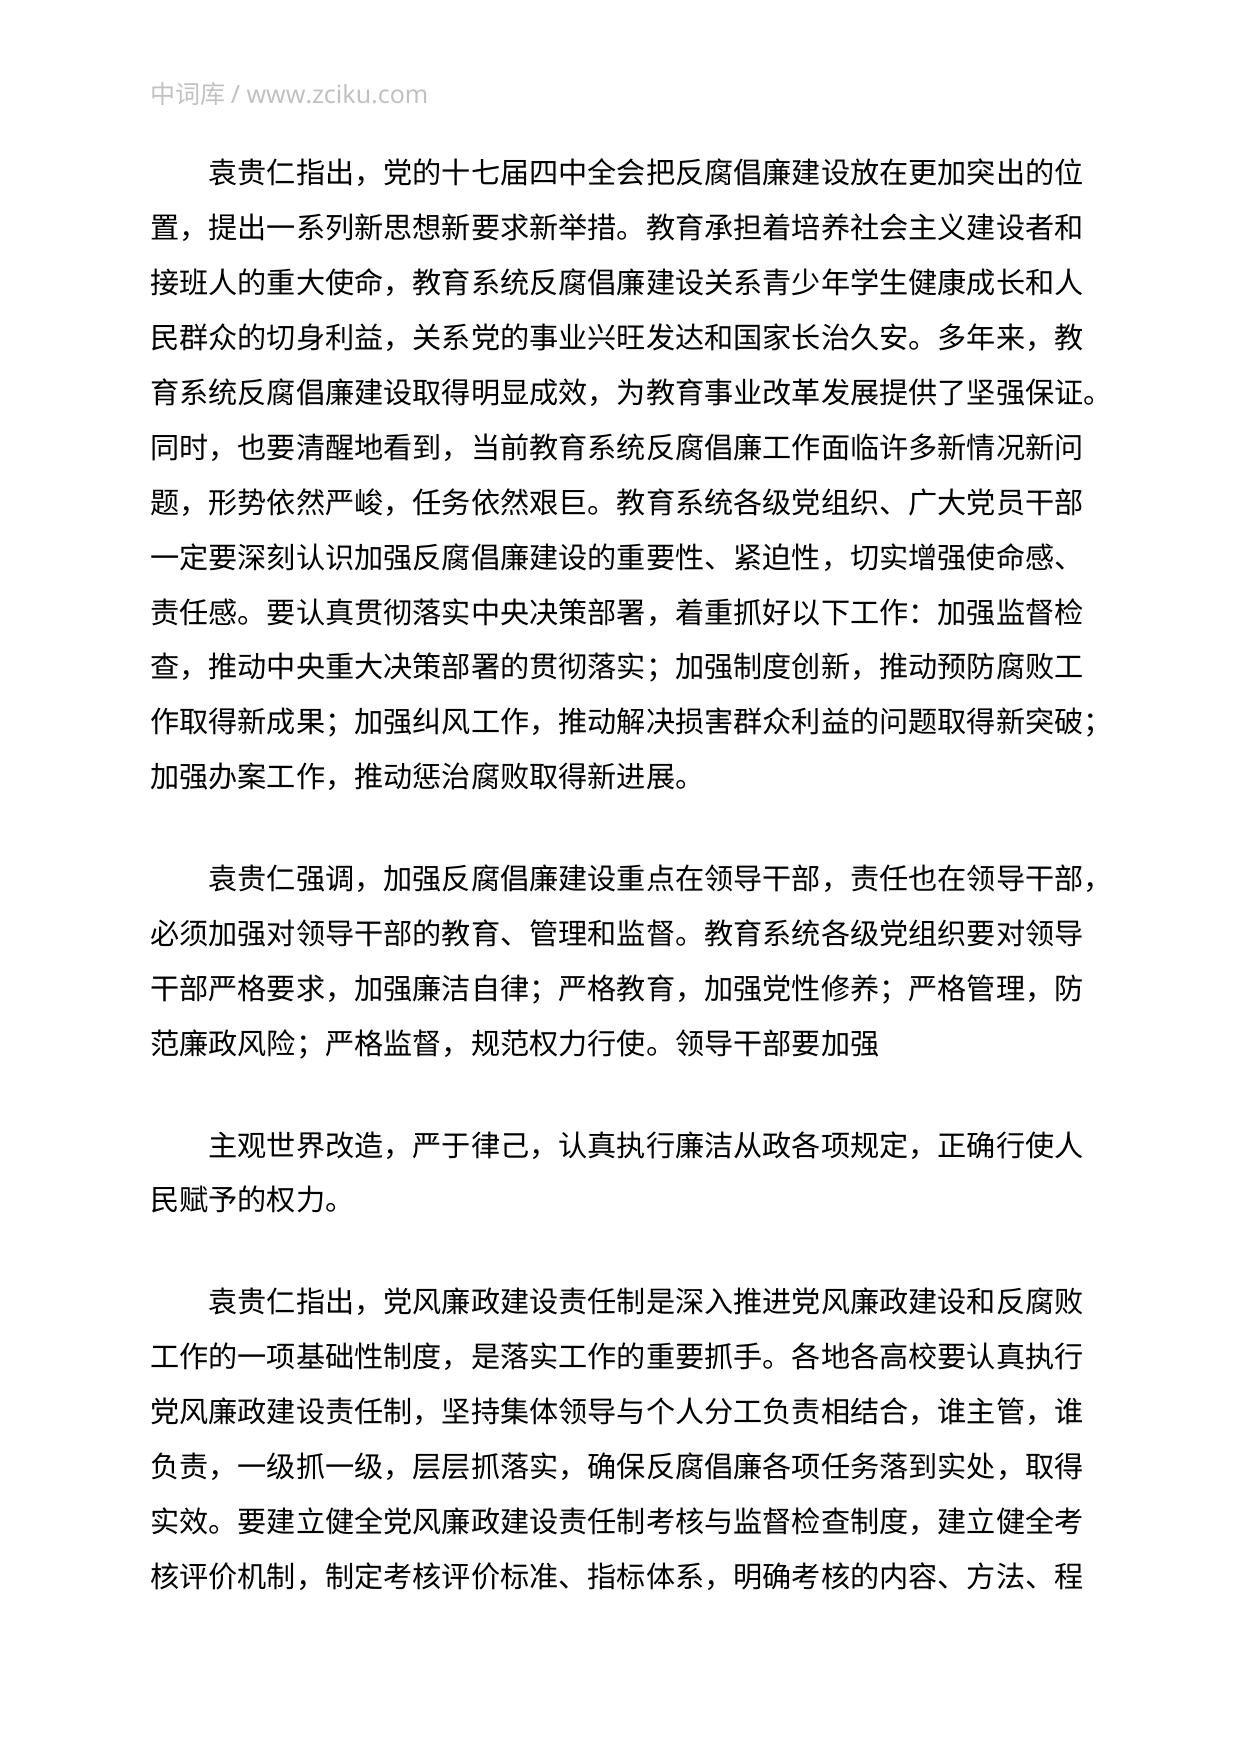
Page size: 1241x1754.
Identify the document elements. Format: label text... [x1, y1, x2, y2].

text 袁贵仁强调，加强反腐倡廉建设重点在领导干部，责任也在领导干部，必须加强对领导干部的教育、管理和监督。教育系统各级党组织要对领导干部严格要求，加强廉洁自律；严格教育，加强党性修养；严格管理，防范廉政风险；严格监督，规范权力行使。领导干部要加强 [150, 856, 1090, 1063]
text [150, 1279, 1090, 1596]
text 袁贵仁指出，党的十七届四中全会把反腐倡廉建设放在更加突出的位置，提出一系列新思想新要求新举措。教育承担着培养社会主义建设者和接班人的重大使命，教育系统反腐倡廉建设关系青少年学生健康成长和人民群众的切身利益，关系党的事业兴旺发达和国家长治久安。多年来，教育系统反腐倡廉建设取得明显成效，为教育事业改革发展提供了坚强保证。同时，也要清醒地看到，当前教育系统反腐倡廉工作面临许多新情况新问题，形势依然严峻，任务依然艰巨。教育系统各级党组织、广大党员干部一定要深刻认识加强反腐倡廉建设的重要性、紧迫性，切实增强使命感、责任感。要认真贯彻落实中央决策部署，着重抓好以下工作：加强监督检查，推动中央重大决策部署的贯彻落实；加强制度创新，推动预防腐败工作取得新成果；加强纠风工作，推动解决损害群众利益的问题取得新突破；加强办案工作，推动惩治腐败取得新进展。 [150, 150, 1090, 796]
text 主观世界改造，严于律己，认真执行廉洁从政各项规定，正确行使人民赋予的权力。 [150, 1122, 1090, 1219]
